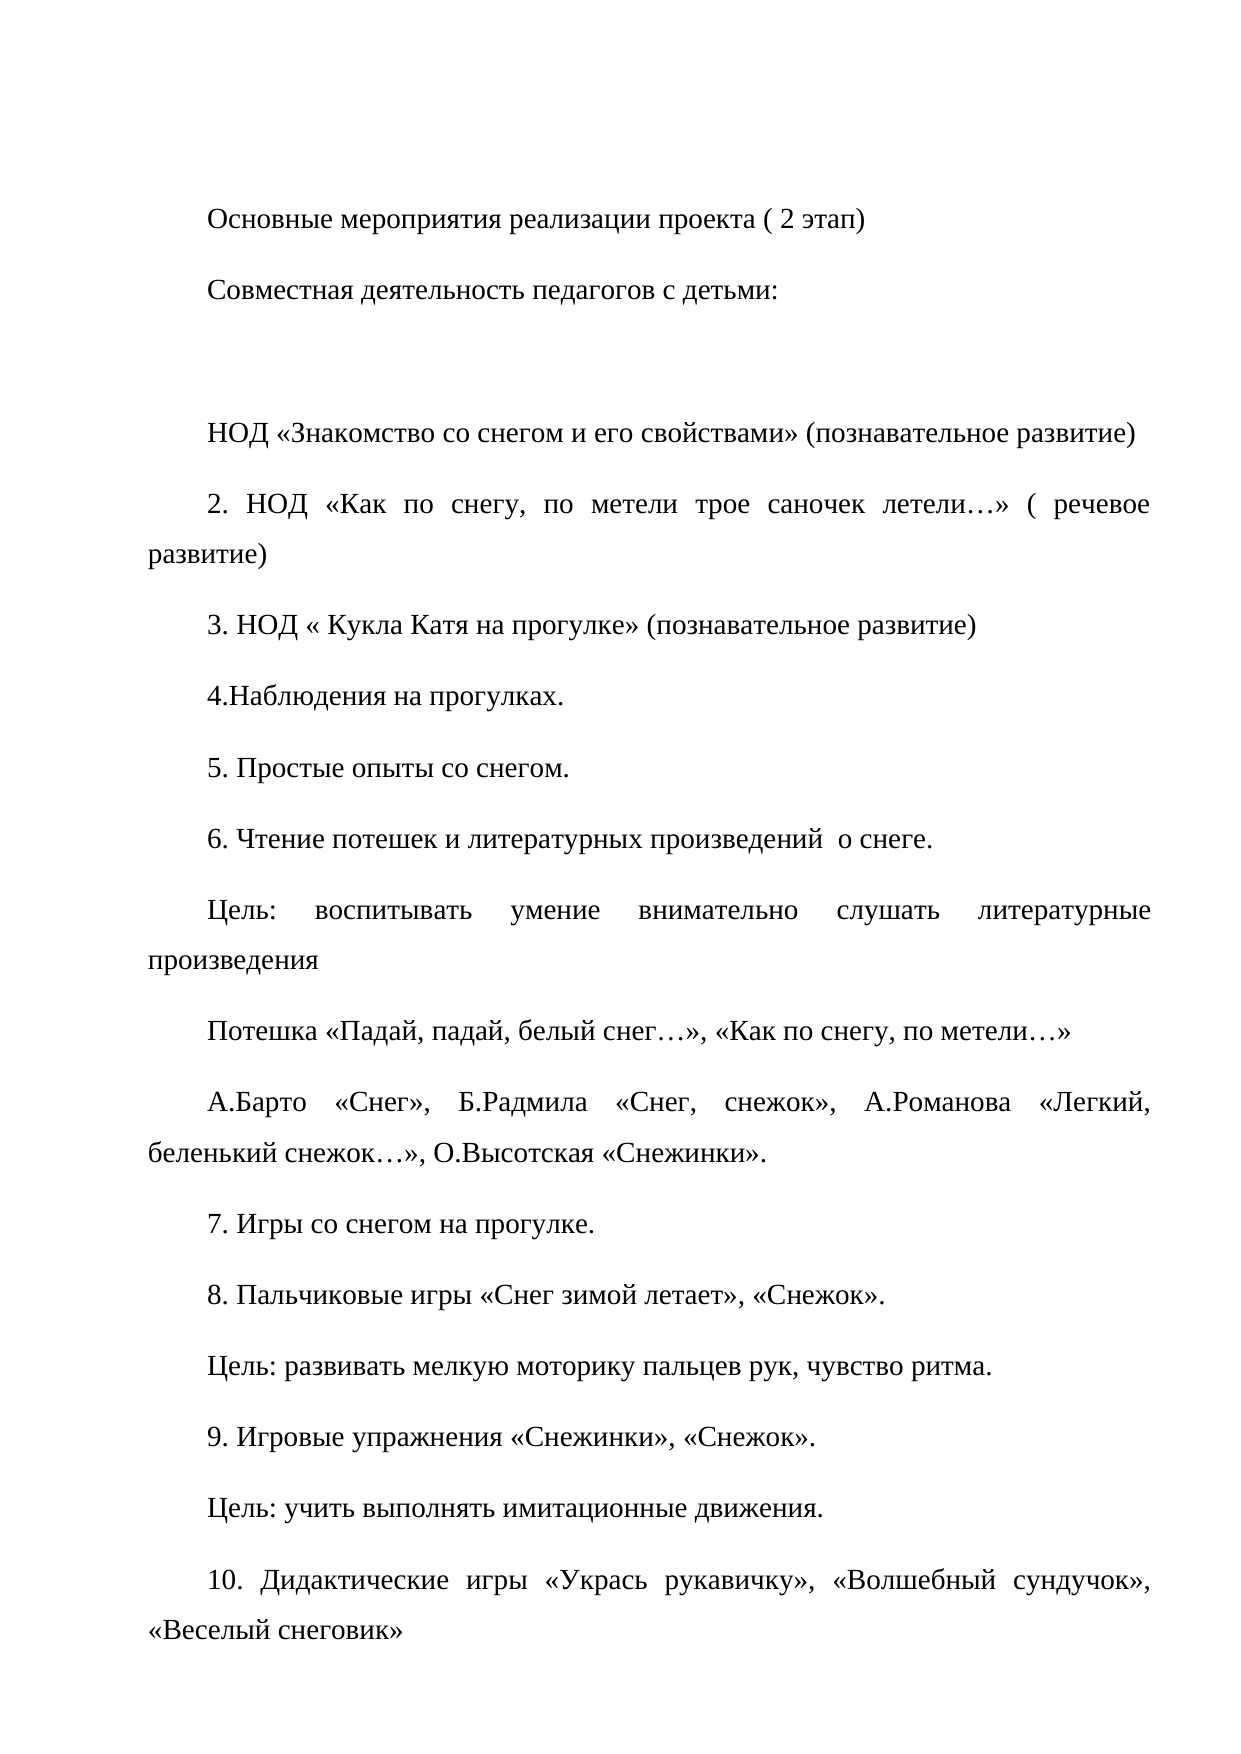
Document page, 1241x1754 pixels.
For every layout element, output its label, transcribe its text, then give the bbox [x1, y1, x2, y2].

text 3. НОД « Кукла Катя на прогулке» (познавательное развитие) [148, 607, 1152, 641]
text Совместная деятельность педагогов с детьми: [148, 272, 1152, 306]
text 9. Игровые упражнения «Снежинки», «Снежок». [148, 1419, 1152, 1453]
text 10. Дидактические игры «Укрась рукавичку», «Волшебный сундучок», «Веселый снеговик» [148, 1562, 1152, 1646]
text 6. Чтение потешек и литературных произведений о снеге. [148, 821, 1152, 854]
text Цель: учить выполнять имитационные движения. [148, 1491, 1152, 1524]
text 8. Пальчиковые игры «Снег зимой летает», «Снежок». [148, 1277, 1152, 1311]
text 4.Наблюдения на прогулках. [148, 678, 1152, 712]
text 2. НОД «Как по снегу, по метели трое саночек летели…» ( речевое развитие) [148, 486, 1152, 570]
text Потешка «Падай, падай, белый снег…», «Как по снегу, по метели…» [148, 1013, 1152, 1047]
text А.Барто «Снег», Б.Радмила «Снег, снежок», А.Романова «Легкий, беленький снежок…», О.Высотская «Снежинки». [148, 1084, 1152, 1168]
text НОД «Знакомство со снегом и его свойствами» (познавательное развитие) [148, 415, 1152, 448]
text Основные мероприятия реализации проекта ( 2 этап) [148, 201, 1152, 235]
text 5. Простые опыты со снегом. [148, 750, 1152, 783]
text 7. Игры со снегом на прогулке. [148, 1206, 1152, 1239]
text Цель: воспитывать умение внимательно слушать литературные произведения [148, 892, 1152, 976]
text Цель: развивать мелкую моторику пальцев рук, чувство ритма. [148, 1348, 1152, 1382]
